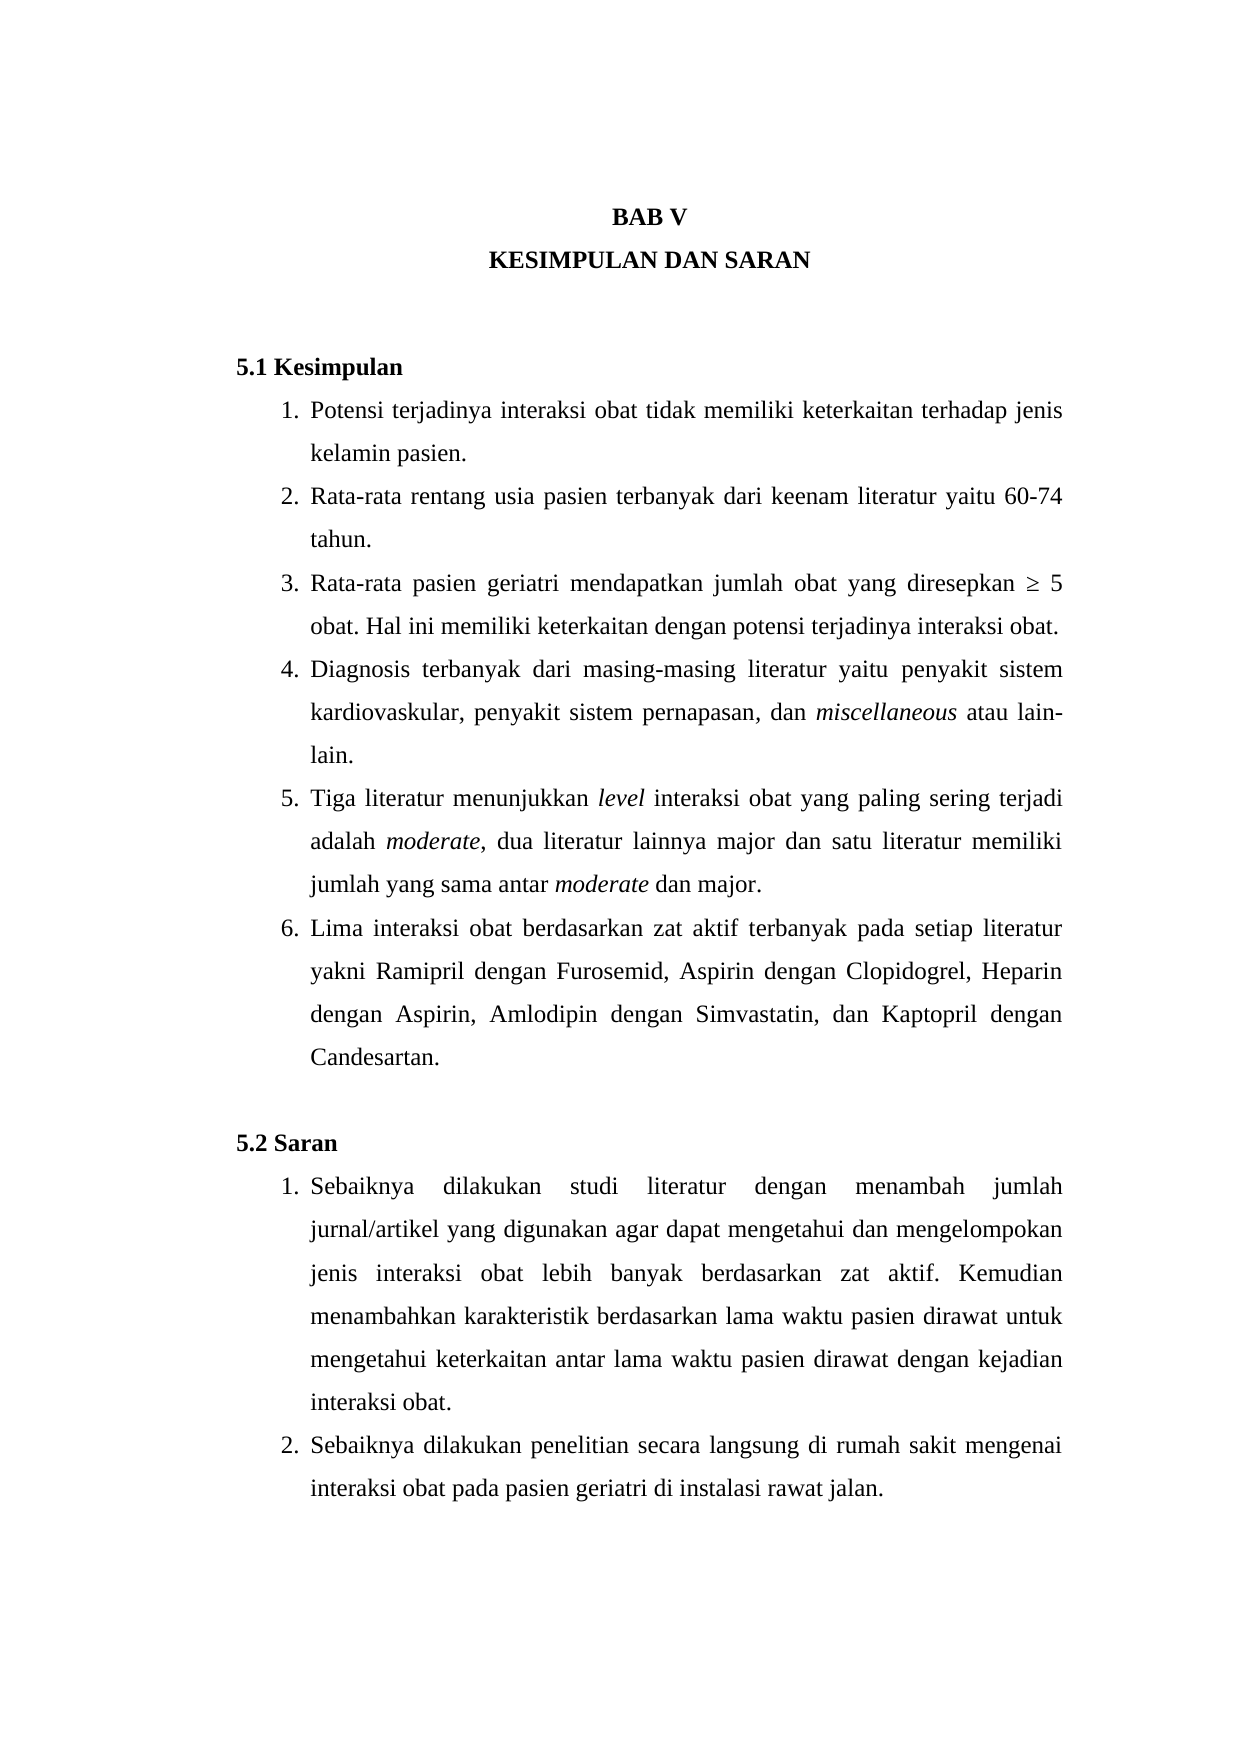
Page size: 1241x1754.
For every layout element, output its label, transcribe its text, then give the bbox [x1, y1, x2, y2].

subtitle BAB V [236, 202, 1063, 231]
list Kesimpulan [236, 352, 1063, 381]
list Tiga literatur menunjukkan level interaksi obat yang paling sering terjadi adalah moderate, dua literatur lainnya major dan satu literatur memiliki jumlah yang sama antar moderate dan major. [281, 783, 1063, 898]
list Rata-rata rentang usia pasien terbanyak dari keenam literatur yaitu 60-74 tahun. [281, 481, 1063, 553]
list Sebaiknya dilakukan studi literatur dengan menambah jumlah jurnal/artikel yang digunakan agar dapat mengetahui dan mengelompokan jenis interaksi obat lebih banyak berdasarkan zat aktif. Kemudian menambahkan karakteristik berdasarkan lama waktu pasien dirawat untuk mengetahui keterkaitan antar lama waktu pasien dirawat dengan kejadian interaksi obat. [281, 1171, 1063, 1416]
list Diagnosis terbanyak dari masing-masing literatur yaitu penyakit sistem kardiovaskular, penyakit sistem pernapasan, dan miscellaneous atau lain-lain. [281, 654, 1063, 769]
list Sebaiknya dilakukan penelitian secara langsung di rumah sakit mengenai interaksi obat pada pasien geriatri di instalasi rawat jalan. [281, 1430, 1063, 1502]
text KESIMPULAN DAN SARAN [236, 245, 1063, 274]
list Saran [236, 1128, 1063, 1157]
list Potensi terjadinya interaksi obat tidak memiliki keterkaitan terhadap jenis kelamin pasien. [281, 395, 1063, 467]
list Lima interaksi obat berdasarkan zat aktif terbanyak pada setiap literatur yakni Ramipril dengan Furosemid, Aspirin dengan Clopidogrel, Heparin dengan Aspirin, Amlodipin dengan Simvastatin, dan Kaptopril dengan Candesartan. [281, 913, 1063, 1071]
list Rata-rata pasien geriatri mendapatkan jumlah obat yang diresepkan ≥ 5 obat. Hal ini memiliki keterkaitan dengan potensi terjadinya interaksi obat. [281, 568, 1063, 639]
